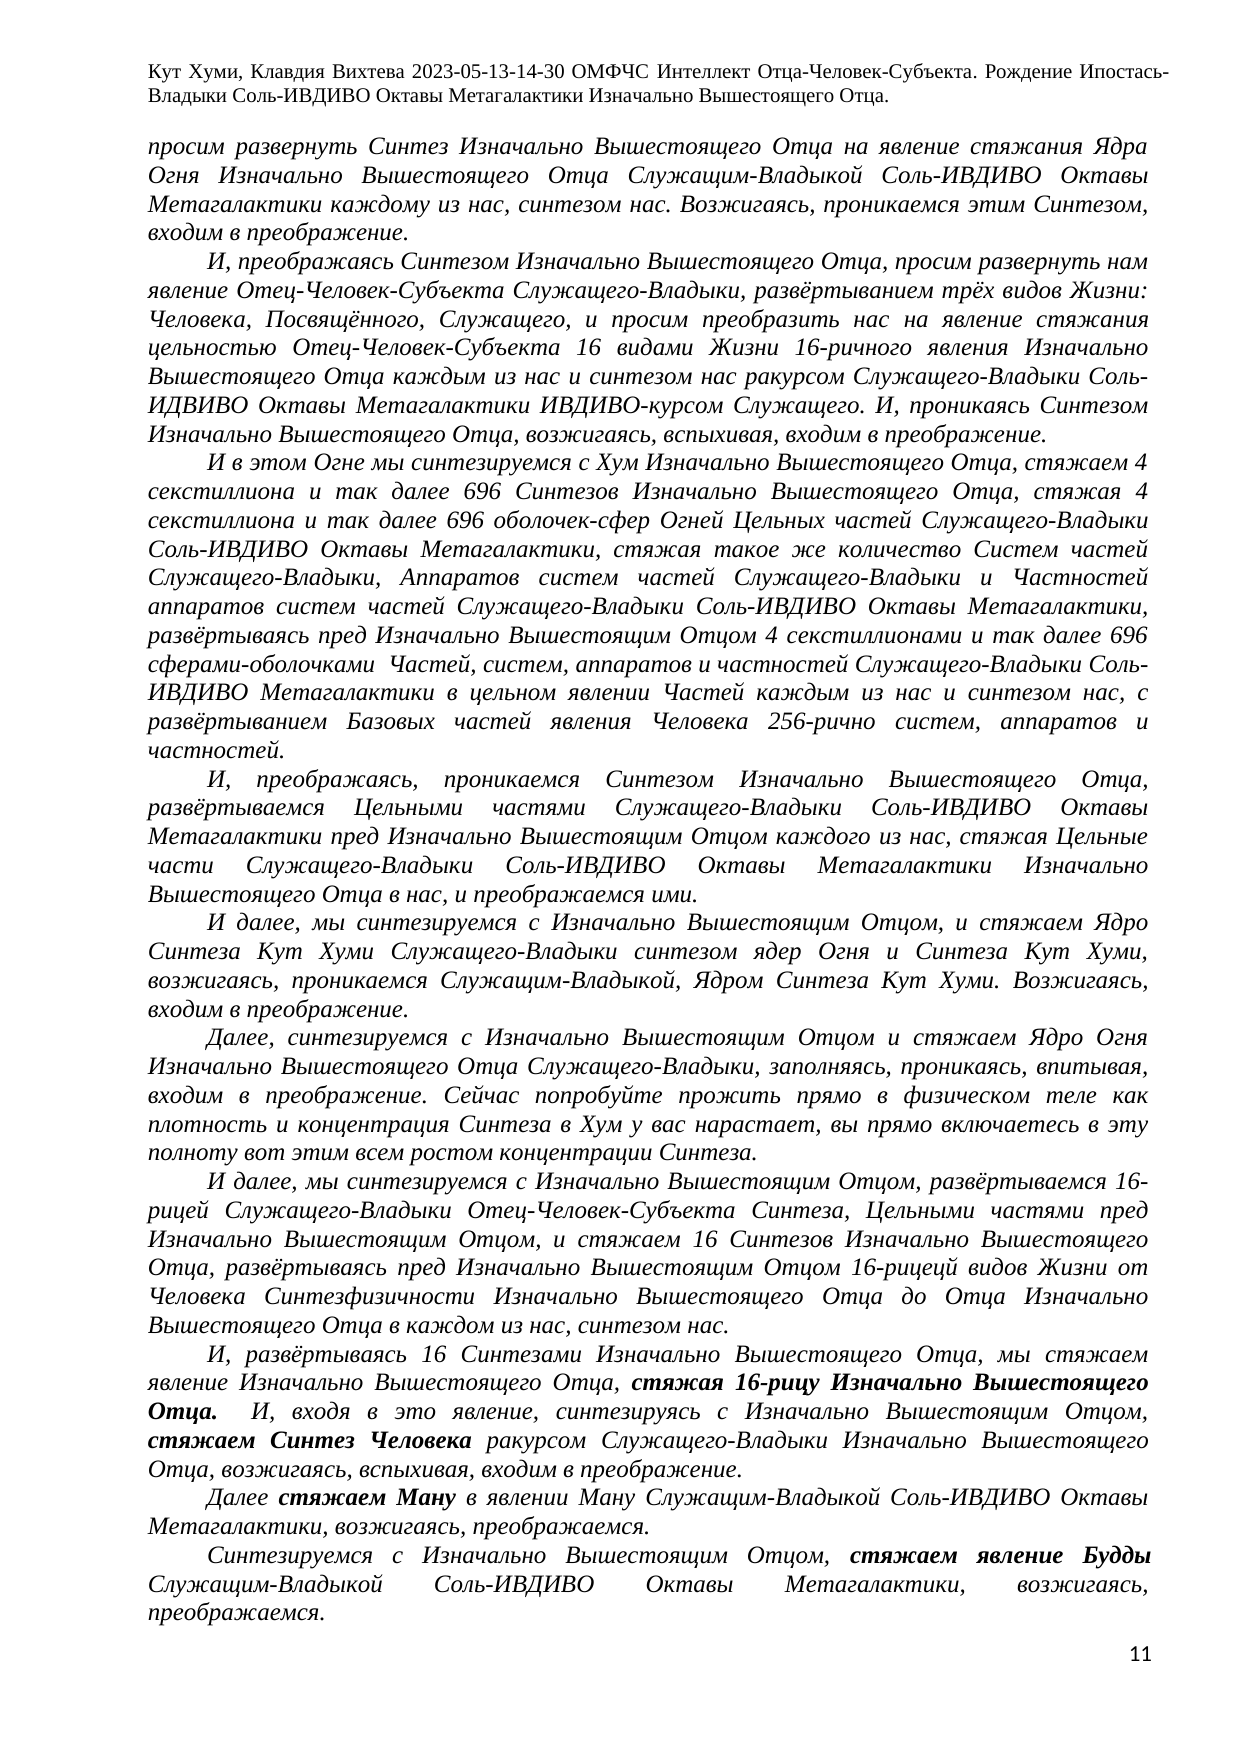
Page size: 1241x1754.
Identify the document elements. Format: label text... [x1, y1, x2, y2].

text Далее, синтезируемся с Изначально Вышестоящим Отцом и стяжаем Ядро Огня Изначально Вышестоящего Отца Служащего-Владыки, заполняясь, проникаясь, впитывая, входим в преображение. Сейчас попробуйте прожить прямо в физическом теле как плотность и концентрация Синтеза в Хум у вас нарастает, вы прямо включаетесь в эту полноту вот этим всем ростом концентрации Синтеза. [148, 1022, 1152, 1166]
text И в этом Огне мы синтезируемся с Хум Изначально Вышестоящего Отца, стяжаем 4 секстиллиона и так далее 696 Синтезов Изначально Вышестоящего Отца, стяжая 4 секстиллиона и так далее 696 оболочек-сфер Огней Цельных частей Служащего-Владыки Соль-ИВДИВО Октавы Метагалактики, стяжая такое же количество Систем частей Служащего-Владыки, Аппаратов систем частей Служащего-Владыки и Частностей аппаратов систем частей Служащего-Владыки Соль-ИВДИВО Октавы Метагалактики, развёртываясь пред Изначально Вышестоящим Отцом 4 секстиллионами и так далее 696 сферами-оболочками Частей, систем, аппаратов и частностей Служащего-Владыки Соль-ИВДИВО Метагалактики в цельном явлении Частей каждым из нас и синтезом нас, с развёртыванием Базовых частей явления Человека 256-рично систем, аппаратов и частностей. [148, 447, 1152, 764]
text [148, 131, 1152, 246]
text И далее, мы синтезируемся с Изначально Вышестоящим Отцом, и стяжаем Ядро Синтеза Кут Хуми Служащего-Владыки синтезом ядер Огня и Синтеза Кут Хуми, возжигаясь, проникаемся Служащим-Владыкой, Ядром Синтеза Кут Хуми. Возжигаясь, входим в преображение. [148, 907, 1152, 1022]
text И далее, мы синтезируемся с Изначально Вышестоящим Отцом, развёртываемся 16-рицей Служащего-Владыки Отец-Человек-Субъекта Синтеза, Цельными частями пред Изначально Вышестоящим Отцом, и стяжаем 16 Синтезов Изначально Вышестоящего Отца, развёртываясь пред Изначально Вышестоящим Отцом 16-рицецй видов Жизни от Человека Синтезфизичности Изначально Вышестоящего Отца до Отца Изначально Вышестоящего Отца в каждом из нас, синтезом нас. [148, 1166, 1152, 1339]
text И, преображаясь, проникаемся Синтезом Изначально Вышестоящего Отца, развёртываемся Цельными частями Служащего-Владыки Соль-ИВДИВО Октавы Метагалактики пред Изначально Вышестоящим Отцом каждого из нас, стяжая Цельные части Служащего-Владыки Соль-ИВДИВО Октавы Метагалактики Изначально Вышестоящего Отца в нас, и преображаемся ими. [148, 764, 1152, 907]
text И, развёртываясь 16 Синтезами Изначально Вышестоящего Отца, мы стяжаем явление Изначально Вышестоящего Отца, стяжая 16-рицу Изначально Вышестоящего Отца. И, входя в это явление, синтезируясь с Изначально Вышестоящим Отцом, стяжаем Синтез Человека ракурсом Служащего-Владыки Изначально Вышестоящего Отца, возжигаясь, вспыхивая, входим в преображение. [148, 1339, 1152, 1482]
text Далее стяжаем Ману в явлении Ману Служащим-Владыкой Соль-ИВДИВО Октавы Метагалактики, возжигаясь, преображаемся. [148, 1482, 1152, 1540]
text Синтезируемся с Изначально Вышестоящим Отцом, стяжаем явление Будды Служащим-Владыкой Соль-ИВДИВО Октавы Метагалактики, возжигаясь, преображаемся. [148, 1540, 1152, 1626]
text И, преображаясь Синтезом Изначально Вышестоящего Отца, просим развернуть нам явление Отец-Человек-Субъекта Служащего-Владыки, развёртыванием трёх видов Жизни: Человека, Посвящённого, Служащего, и просим преобразить нас на явление стяжания цельностью Отец-Человек-Субъекта 16 видами Жизни 16-ричного явления Изначально Вышестоящего Отца каждым из нас и синтезом нас ракурсом Служащего-Владыки Соль-ИДВИВО Октавы Метагалактики ИВДИВО-курсом Служащего. И, проникаясь Синтезом Изначально Вышестоящего Отца, возжигаясь, вспыхивая, входим в преображение. [148, 246, 1152, 447]
